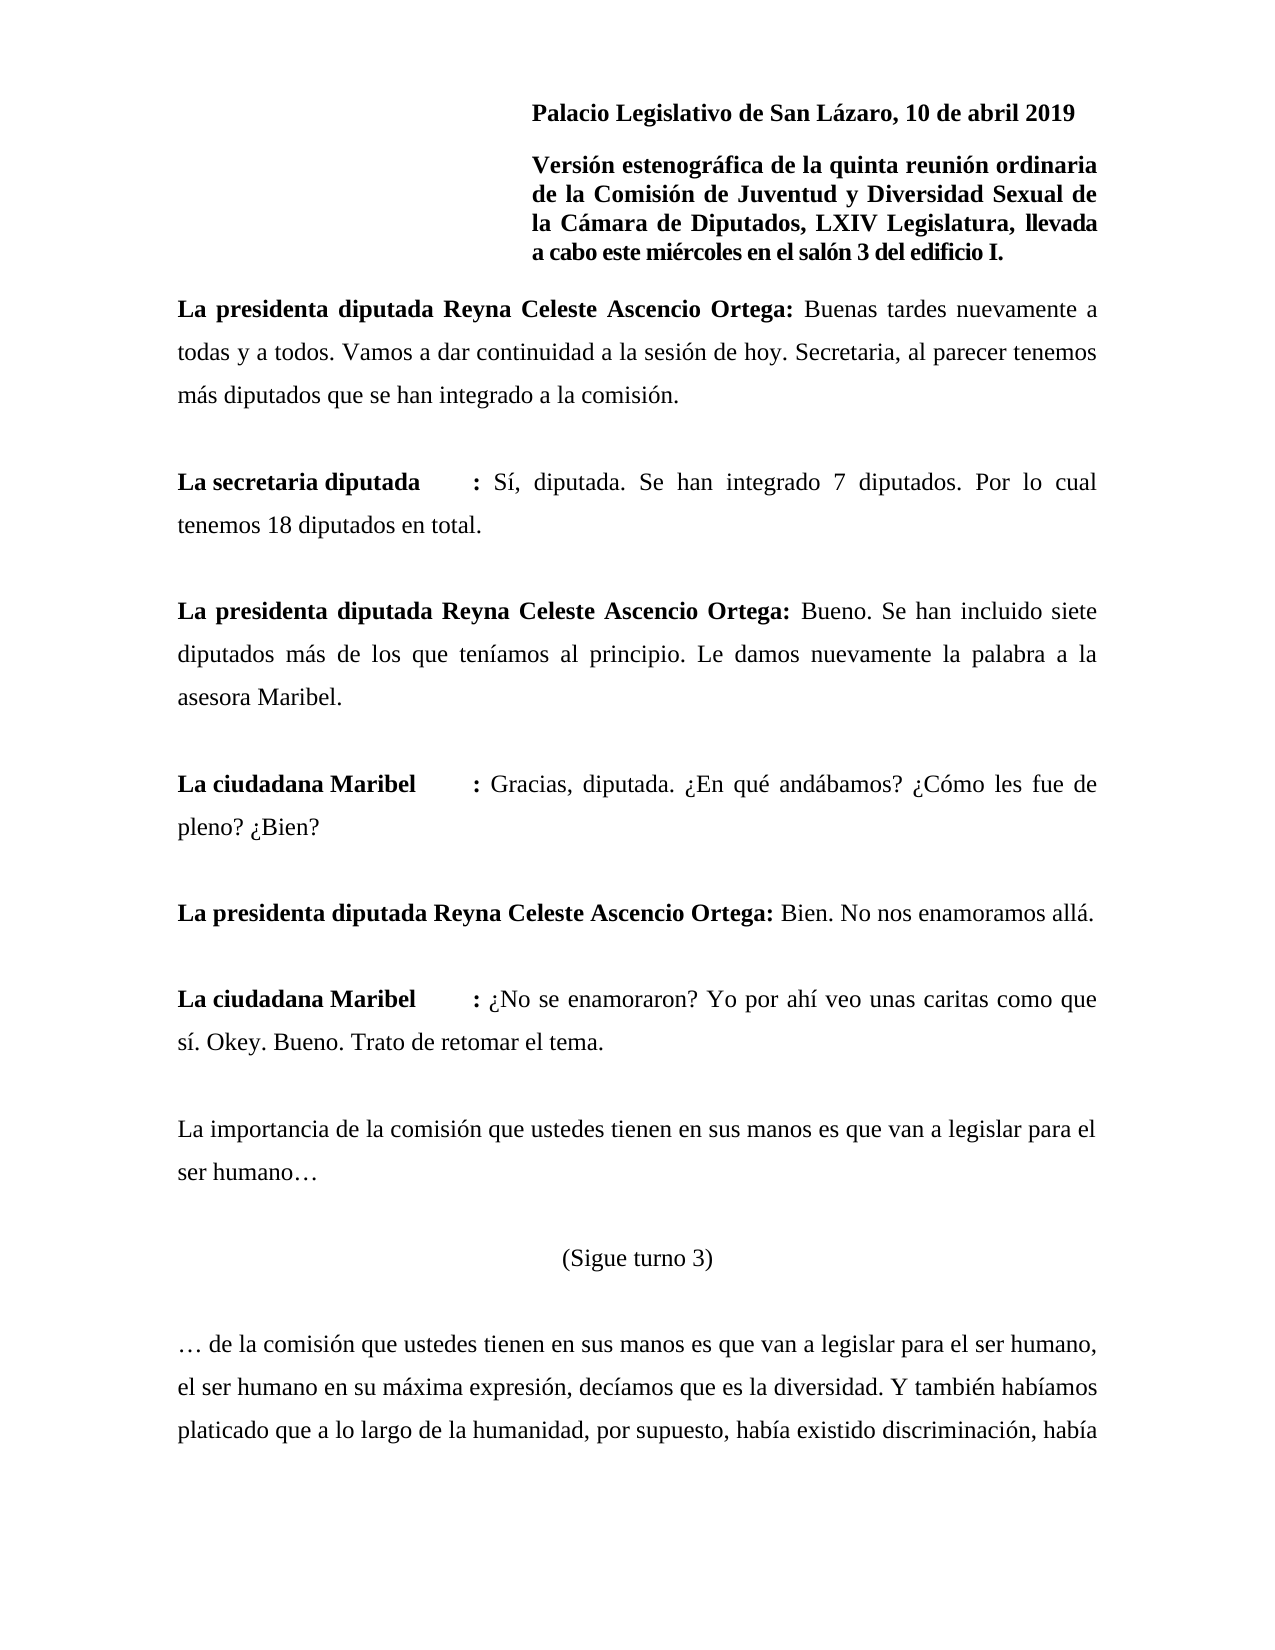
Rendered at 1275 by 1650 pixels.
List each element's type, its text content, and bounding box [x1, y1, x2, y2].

text La ciudadana Maribel : ¿No se enamoraron? Yo por ahí veo unas caritas como que sí. Okey. Bueno. Trato de retomar el tema. [177, 984, 1098, 1056]
text La secretaria diputada : Sí, diputada. Se han integrado 7 diputados. Por lo cual tenemos 18 diputados en total. [177, 467, 1098, 539]
text La presidenta diputada Reyna Celeste Ascencio Ortega: Bien. No nos enamoramos allá. [177, 898, 1098, 927]
text La importancia de la comisión que ustedes tienen en sus manos es que van a legislar para el ser humano… [177, 1114, 1098, 1186]
text La presidenta diputada Reyna Celeste Ascencio Ortega: Bueno. Se han incluido siete diputados más de los que teníamos al principio. Le damos nuevamente la palabra a la asesora Maribel. [177, 596, 1098, 711]
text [177, 1329, 1098, 1444]
text La presidenta diputada Reyna Celeste Ascencio Ortega: Buenas tardes nuevamente a todas y a todos. Vamos a dar continuidad a la sesión de hoy. Secretaria, al parecer tenemos más diputados que se han integrado a la comisión. [177, 294, 1098, 409]
text (Sigue turno 3) [177, 1243, 1098, 1272]
text La ciudadana Maribel : Gracias, diputada. ¿En qué andábamos? ¿Cómo les fue de pleno? ¿Bien? [177, 769, 1098, 841]
